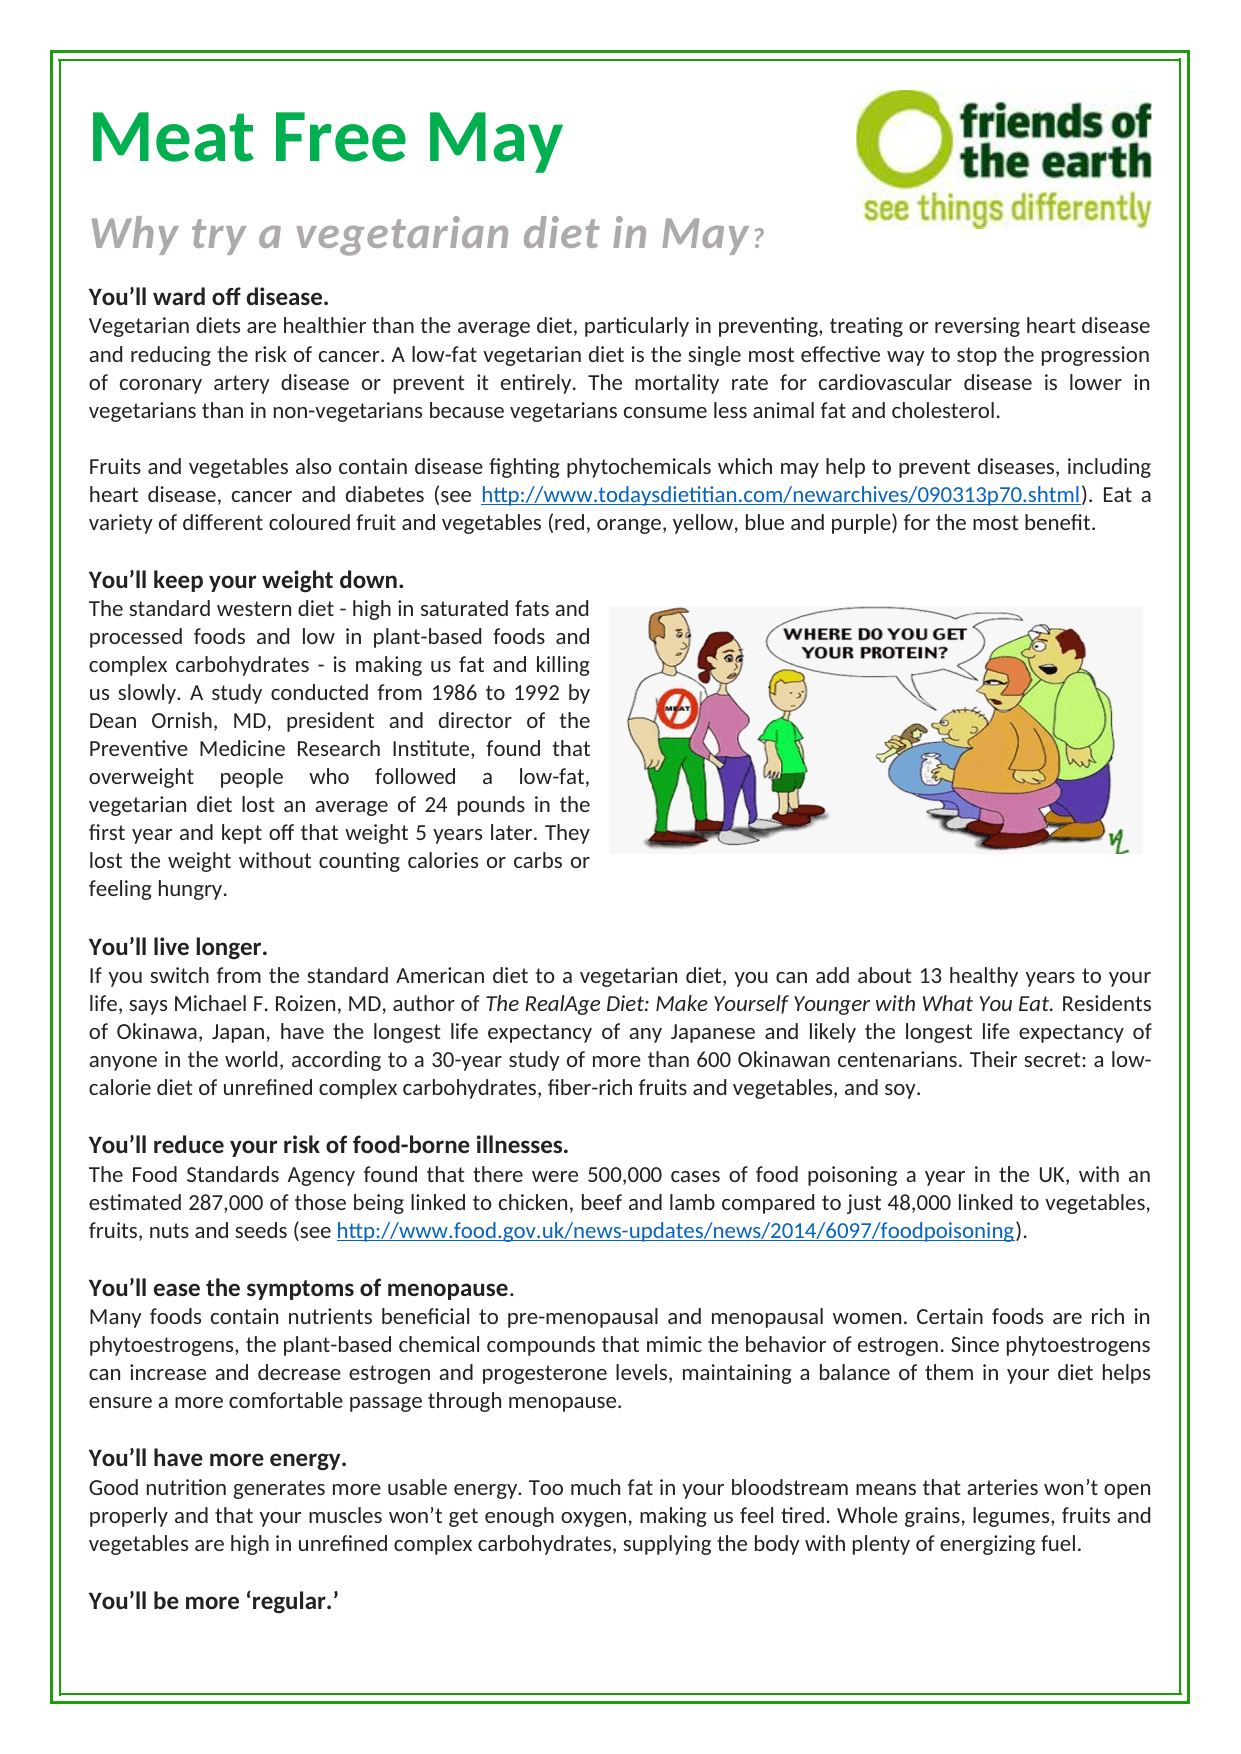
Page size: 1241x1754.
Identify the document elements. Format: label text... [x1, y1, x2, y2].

text Meat Free May [89, 89, 1152, 180]
text Fruits and vegetables also contain disease fighting phytochemicals which may help to prevent diseases, including heart disease, cancer and diabetes (see http://www.todaysdietitian.com/newarchives/090313p70.shtml). Eat a variety of different coloured fruit and vegetables (red, orange, yellow, blue and purple) for the most benefit. [89, 452, 1152, 536]
text You’ll keep your weight down. [89, 564, 1152, 594]
text Why try a vegetarian diet in May? [89, 204, 1152, 260]
picture [608, 606, 1142, 854]
text Good nutrition generates more usable energy. Too much fat in your bloodstream means that arteries won’t open properly and that your muscles won’t get enough oxygen, making us feel tired. Whole grains, legumes, fruits and vegetables are high in unrefined complex carbohydrates, supplying the body with plenty of energizing fuel. [89, 1473, 1152, 1557]
text If you switch from the standard American diet to a vegetarian diet, you can add about 13 healthy years to your life, says Michael F. Roizen, MD, author of The RealAge Diet: Make Yourself Younger with What You Eat. Residents of Okinawa, Japan, have the longest life expectancy of any Japanese and likely the longest life expectancy of anyone in the world, according to a 30-year study of more than 600 Okinawan centenarians. Their secret: a low-calorie diet of unrefined complex carbohydrates, fiber-rich fruits and vegetables, and soy. [89, 961, 1152, 1101]
text You’ll ward off disease. [89, 281, 1152, 312]
text You’ll have more energy. [89, 1442, 1152, 1473]
text The Food Standards Agency found that there were 500,000 cases of food poisoning a year in the UK, with an estimated 287,000 of those being linked to chicken, beef and lamb compared to just 48,000 linked to vegetables, fruits, nuts and seeds (see http://www.food.gov.uk/news-updates/news/2014/6097/foodpoisoning). [89, 1160, 1152, 1244]
text You’ll be more ‘regular.’ [89, 1585, 1152, 1616]
picture [856, 90, 1152, 229]
text You’ll ease the symptoms of menopause. [89, 1272, 1152, 1302]
text Many foods contain nutrients beneficial to pre-menopausal and menopausal women. Certain foods are rich in phytoestrogens, the plant-based chemical compounds that mimic the behavior of estrogen. Since phytoestrogens can increase and decrease estrogen and progesterone levels, maintaining a balance of them in your diet helps ensure a more comfortable passage through menopause. [89, 1302, 1152, 1414]
text Vegetarian diets are healthier than the average diet, particularly in preventing, treating or reversing heart disease and reducing the risk of cancer. A low-fat vegetarian diet is the single most effective way to stop the progression of coronary artery disease or prevent it entirely. The mortality rate for cardiovascular disease is lower in vegetarians than in non-vegetarians because vegetarians consume less animal fat and cholesterol. [89, 312, 1152, 424]
text You’ll reduce your risk of food-borne illnesses. [89, 1129, 1152, 1160]
text You’ll live longer. [89, 931, 1152, 961]
